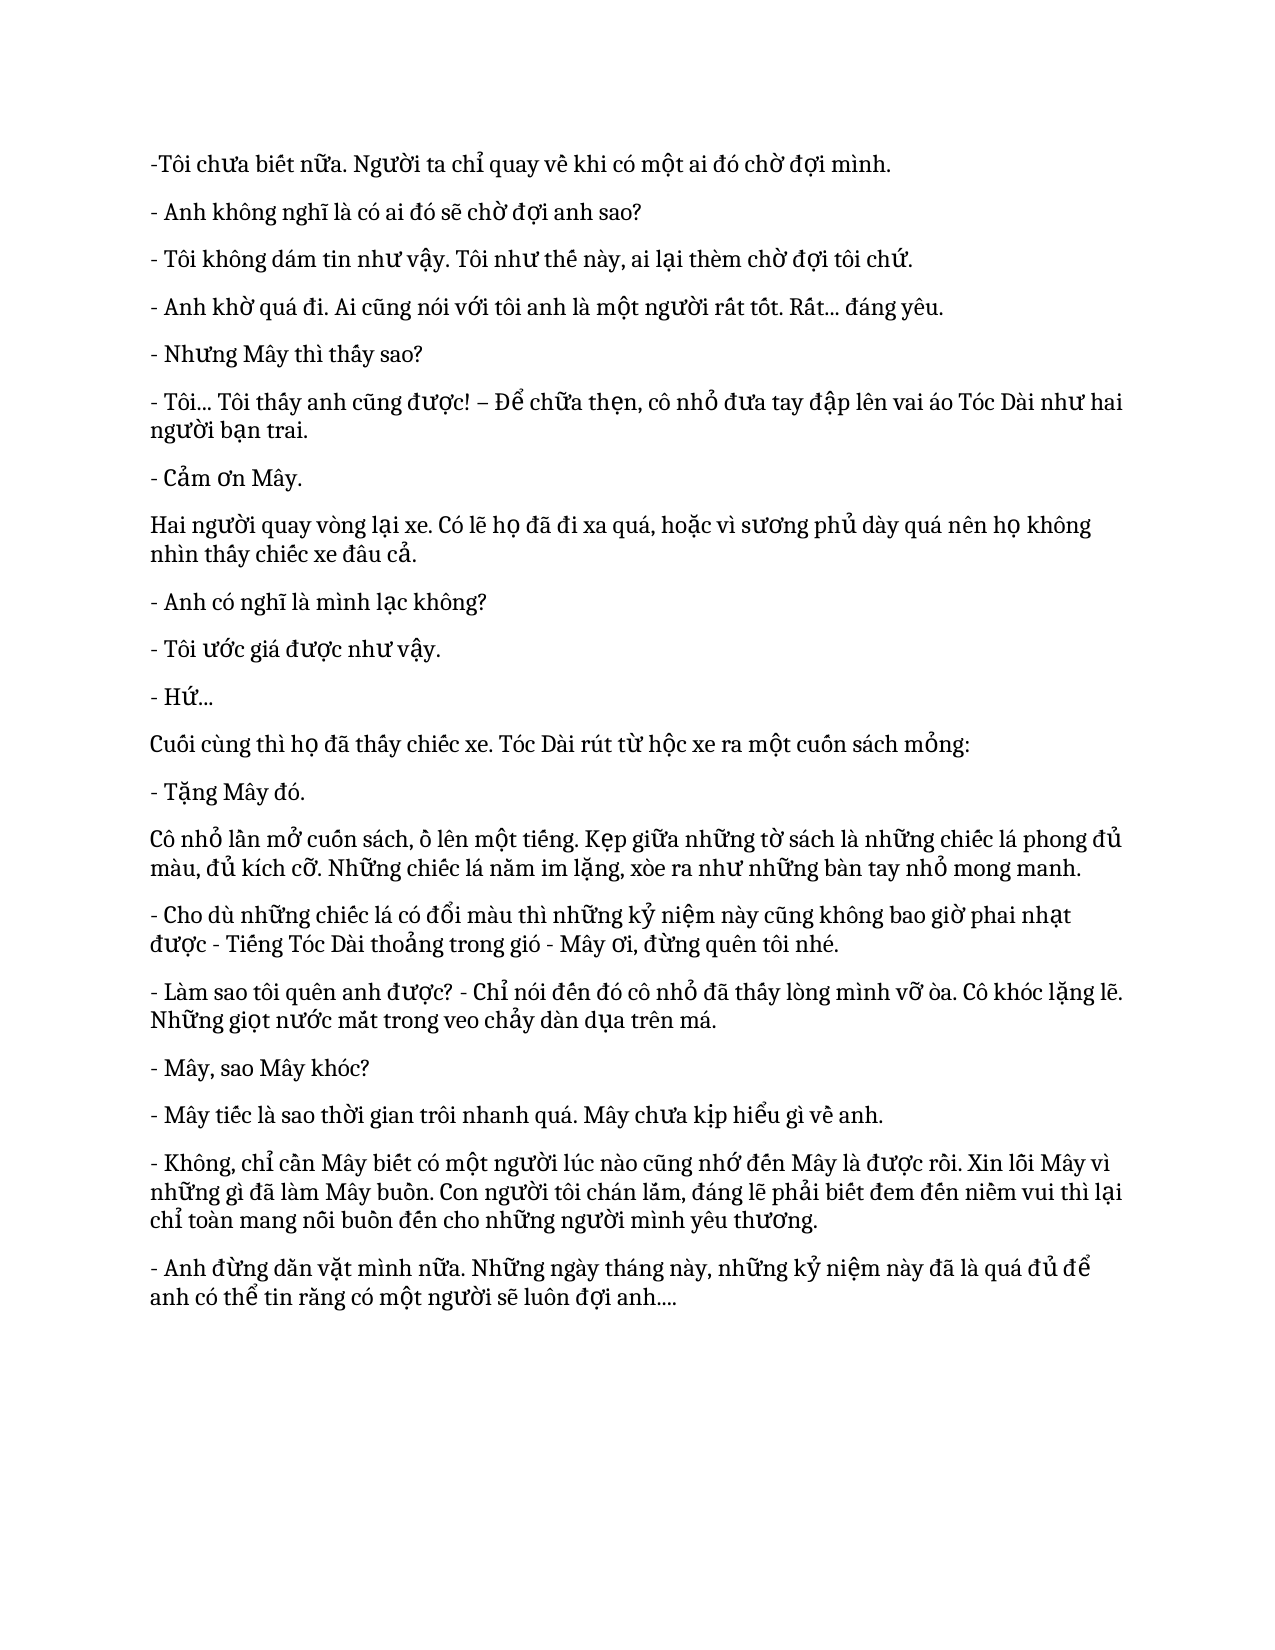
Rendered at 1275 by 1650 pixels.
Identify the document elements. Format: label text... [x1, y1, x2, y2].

text - Anh có nghĩ là mình lạc không? [150, 587, 1125, 616]
text - Làm sao tôi quên anh được? - Chỉ nói đến đó cô nhỏ đã thấy lòng mình vỡ òa. Cô khóc lặng lẽ. Những giọt nước mắt trong veo chảy dàn dụa trên má. [150, 977, 1125, 1035]
text Cuối cùng thì họ đã thấy chiếc xe. Tóc Dài rút từ hộc xe ra một cuốn sách mỏng: [150, 730, 1125, 759]
text - Không, chỉ cần Mây biết có một người lúc nào cũng nhớ đến Mây là được rồi. Xin lỗi Mây vì những gì đã làm Mây buồn. Con người tôi chán lắm, đáng lẽ phải biết đem đến niềm vui thì lại chỉ toàn mang nỗi buồn đến cho những người mình yêu thương. [150, 1149, 1125, 1235]
text - Tặng Mây đó. [150, 777, 1125, 806]
text - Tôi không dám tin như vậy. Tôi như thế này, ai lại thèm chờ đợi tôi chứ. [150, 245, 1125, 274]
text Cô nhỏ lần mở cuốn sách, ồ lên một tiếng. Kẹp giữa những tờ sách là những chiếc lá phong đủ màu, đủ kích cỡ. Những chiếc lá nằm im lặng, xòe ra như những bàn tay nhỏ mong manh. [150, 825, 1125, 882]
text Hai người quay vòng lại xe. Có lẽ họ đã đi xa quá, hoặc vì sương phủ dày quá nên họ không nhìn thấy chiếc xe đâu cả. [150, 511, 1125, 569]
text -Tôi chưa biết nữa. Người ta chỉ quay về khi có một ai đó chờ đợi mình. [150, 150, 1125, 179]
text - Cảm ơn Mây. [150, 464, 1125, 492]
text - Anh đừng dằn vặt mình nữa. Những ngày tháng này, những kỷ niệm này đã là quá đủ để anh có thể tin rằng có một người sẽ luôn đợi anh.... [150, 1254, 1125, 1369]
text - Mây, sao Mây khóc? [150, 1054, 1125, 1082]
text - Nhưng Mây thì thấy sao? [150, 340, 1125, 369]
text - Anh không nghĩ là có ai đó sẽ chờ đợi anh sao? [150, 197, 1125, 226]
text - Mây tiếc là sao thời gian trôi nhanh quá. Mây chưa kịp hiểu gì về anh. [150, 1101, 1125, 1130]
text - Tôi ước giá được như vậy. [150, 635, 1125, 664]
text - Anh khờ quá đi. Ai cũng nói với tôi anh là một người rất tốt. Rất... đáng yêu. [150, 292, 1125, 321]
text - Cho dù những chiếc lá có đổi màu thì những kỷ niệm này cũng không bao giờ phai nhạt được - Tiếng Tóc Dài thoảng trong gió - Mây ơi, đừng quên tôi nhé. [150, 901, 1125, 959]
text - Hứ... [150, 682, 1125, 711]
text - Tôi... Tôi thấy anh cũng được! – Để chữa thẹn, cô nhỏ đưa tay đập lên vai áo Tóc Dài như hai người bạn trai. [150, 387, 1125, 445]
